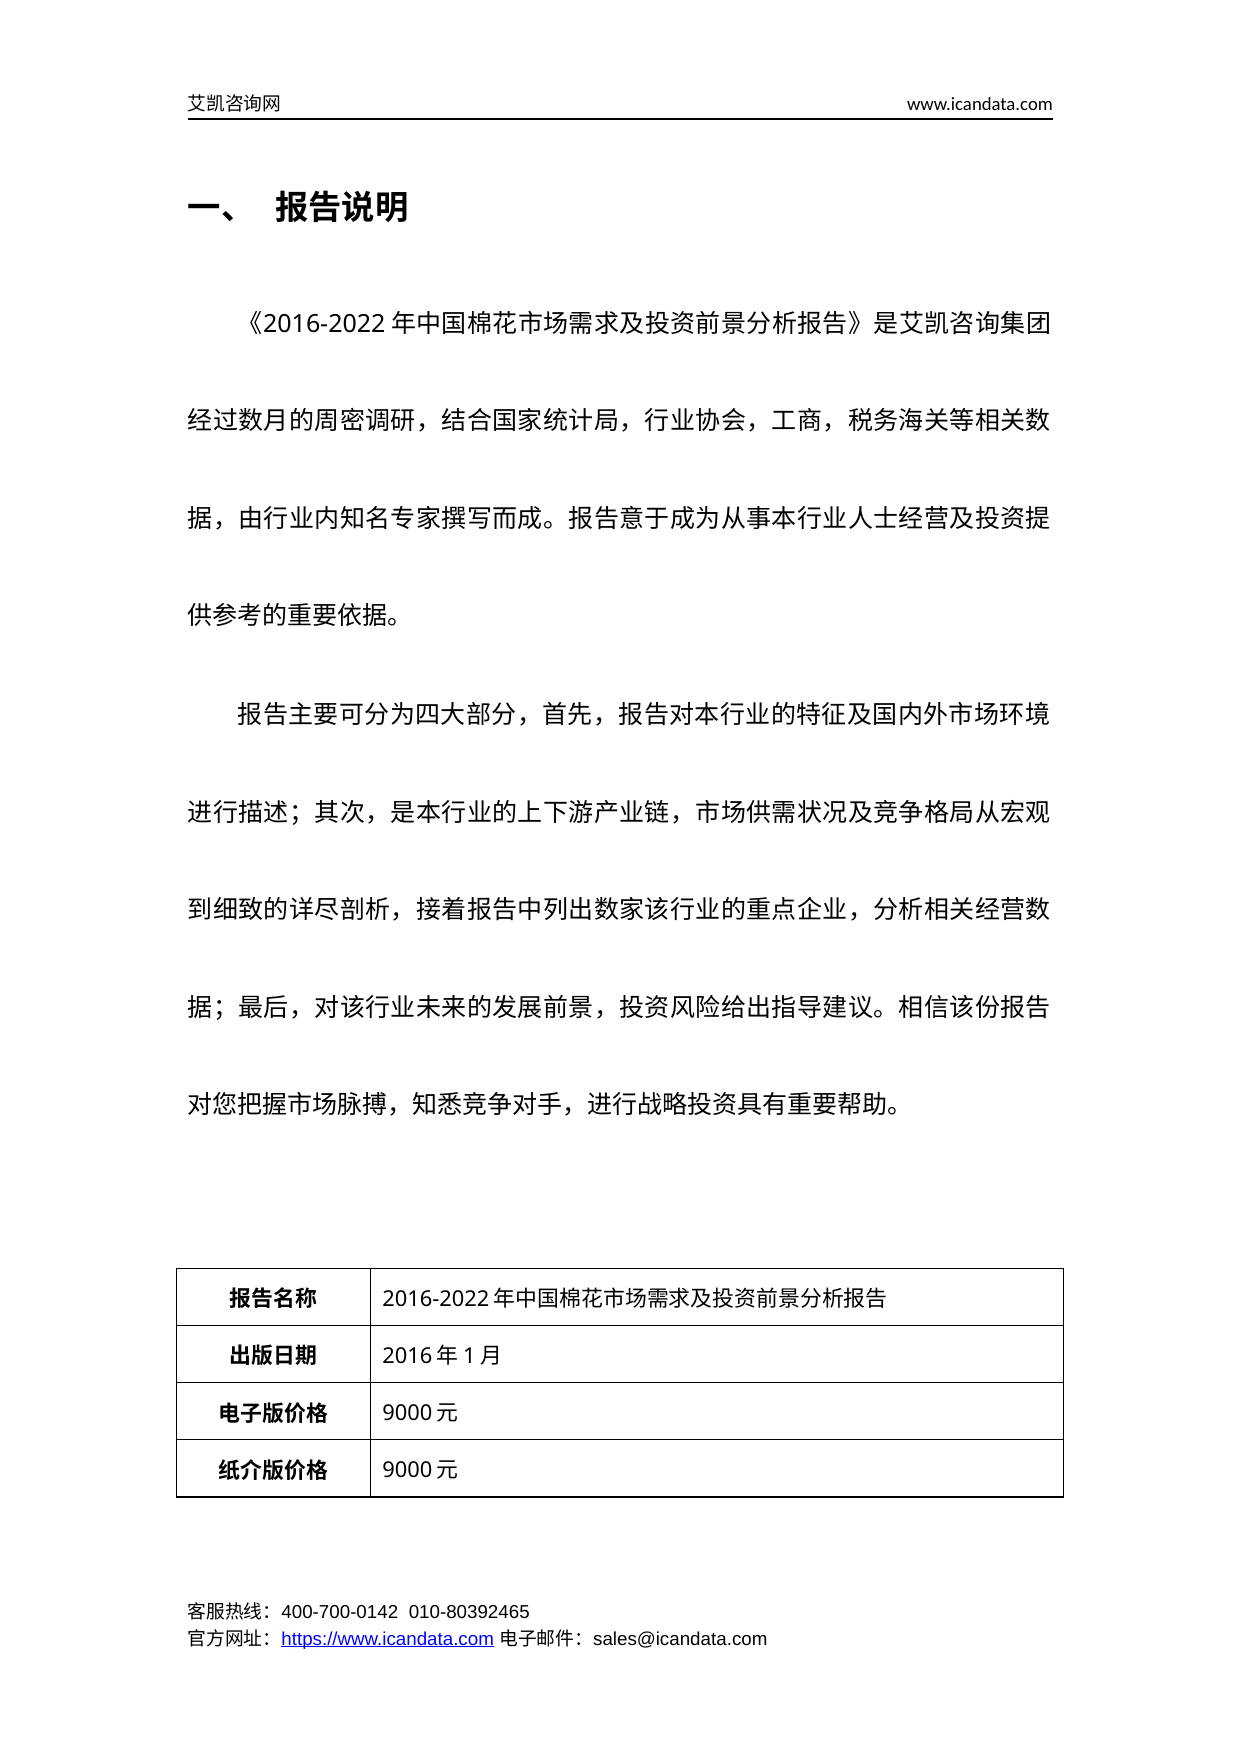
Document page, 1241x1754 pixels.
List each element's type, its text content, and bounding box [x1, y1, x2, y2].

text 报告主要可分为四大部分，首先，报告对本行业的特征及国内外市场环境进行描述；其次，是本行业的上下游产业链，市场供需状况及竞争格局从宏观到细致的详尽剖析，接着报告中列出数家该行业的重点企业，分析相关经营数据；最后，对该行业未来的发展前景，投资风险给出指导建议。相信该份报告对您把握市场脉搏，知悉竞争对手，进行战略投资具有重要帮助。 [187, 681, 1053, 1136]
table_cell 9000元 [371, 1440, 1063, 1496]
table_cell 纸介版价格 [177, 1440, 370, 1496]
subtitle 报告说明 [187, 172, 1053, 237]
table_cell 电子版价格 [177, 1383, 370, 1439]
text 《2016-2022年中国棉花市场需求及投资前景分析报告》是艾凯咨询集团经过数月的周密调研，结合国家统计局，行业协会，工商，税务海关等相关数据，由行业内知名专家撰写而成。报告意于成为从事本行业人士经营及投资提供参考的重要依据。 [187, 289, 1053, 646]
table_cell 9000元 [371, 1383, 1063, 1439]
table_cell 2016年1月 [371, 1326, 1063, 1382]
table_header 2016-2022年中国棉花市场需求及投资前景分析报告 [371, 1269, 1063, 1325]
table_header 报告名称 [177, 1269, 370, 1325]
table_cell 出版日期 [177, 1326, 370, 1382]
